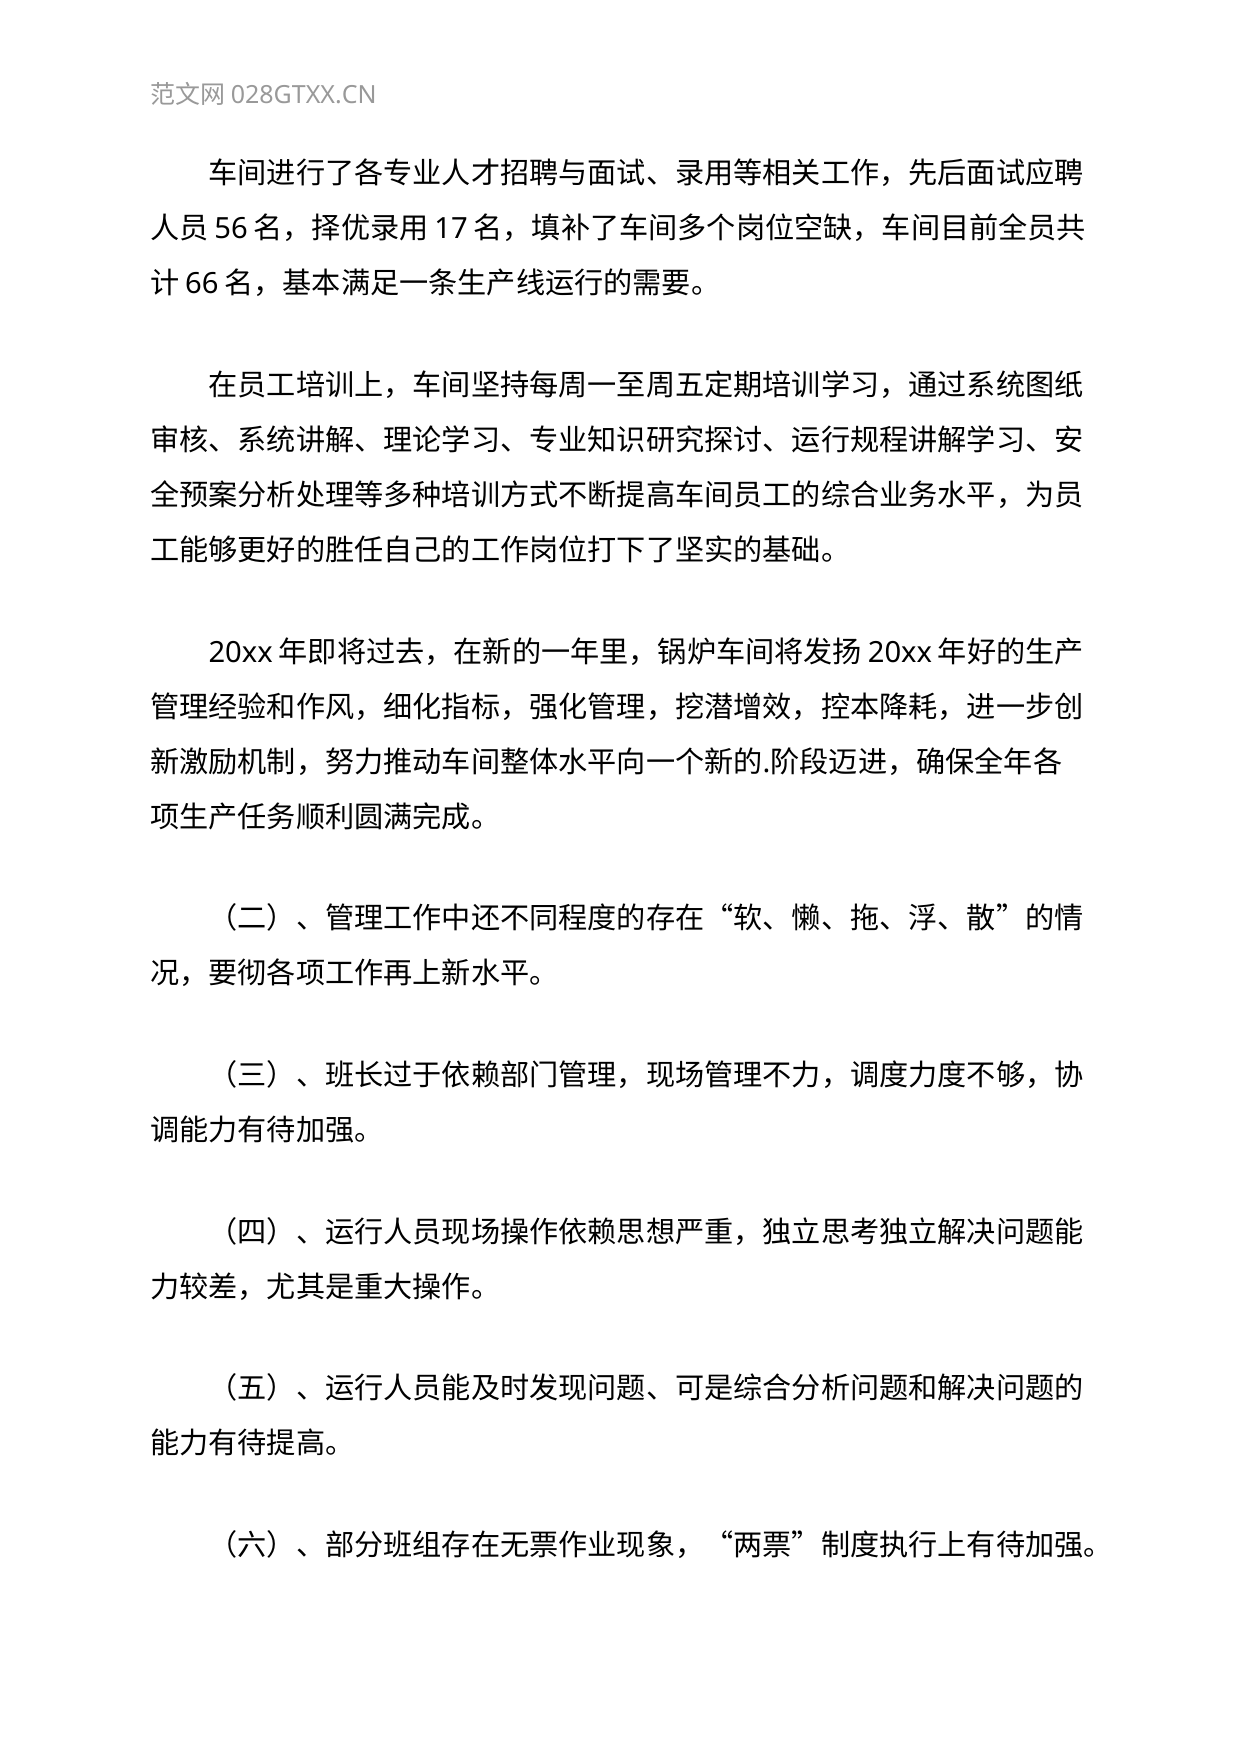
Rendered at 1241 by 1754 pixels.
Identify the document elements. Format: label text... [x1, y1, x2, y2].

text （五）、运行人员能及时发现问题、可是综合分析问题和解决问题的能力有待提高。 [150, 1365, 1090, 1462]
text 车间进行了各专业人才招聘与面试、录用等相关工作，先后面试应聘人员56名，择优录用17名，填补了车间多个岗位空缺，车间目前全员共计66名，基本满足一条生产线运行的需要。 [150, 150, 1090, 302]
text （二）、管理工作中还不同程度的存在“软、懒、拖、浮、散”的情况，要彻各项工作再上新水平。 [150, 895, 1090, 992]
text （四）、运行人员现场操作依赖思想严重，独立思考独立解决问题能力较差，尤其是重大操作。 [150, 1208, 1090, 1306]
text （三）、班长过于依赖部门管理，现场管理不力，调度力度不够，协调能力有待加强。 [150, 1052, 1090, 1149]
text 20xx年即将过去，在新的一年里，锅炉车间将发扬20xx年好的生产管理经验和作风，细化指标，强化管理，挖潜增效，控本降耗，进一步创新激励机制，努力推动车间整体水平向一个新的.阶段迈进，确保全年各项生产任务顺利圆满完成。 [150, 628, 1090, 836]
text （六）、部分班组存在无票作业现象，“两票”制度执行上有待加强。 [150, 1522, 1090, 1564]
text 在员工培训上，车间坚持每周一至周五定期培训学习，通过系统图纸审核、系统讲解、理论学习、专业知识研究探讨、运行规程讲解学习、安全预案分析处理等多种培训方式不断提高车间员工的综合业务水平，为员工能够更好的胜任自己的工作岗位打下了坚实的基础。 [150, 362, 1090, 569]
